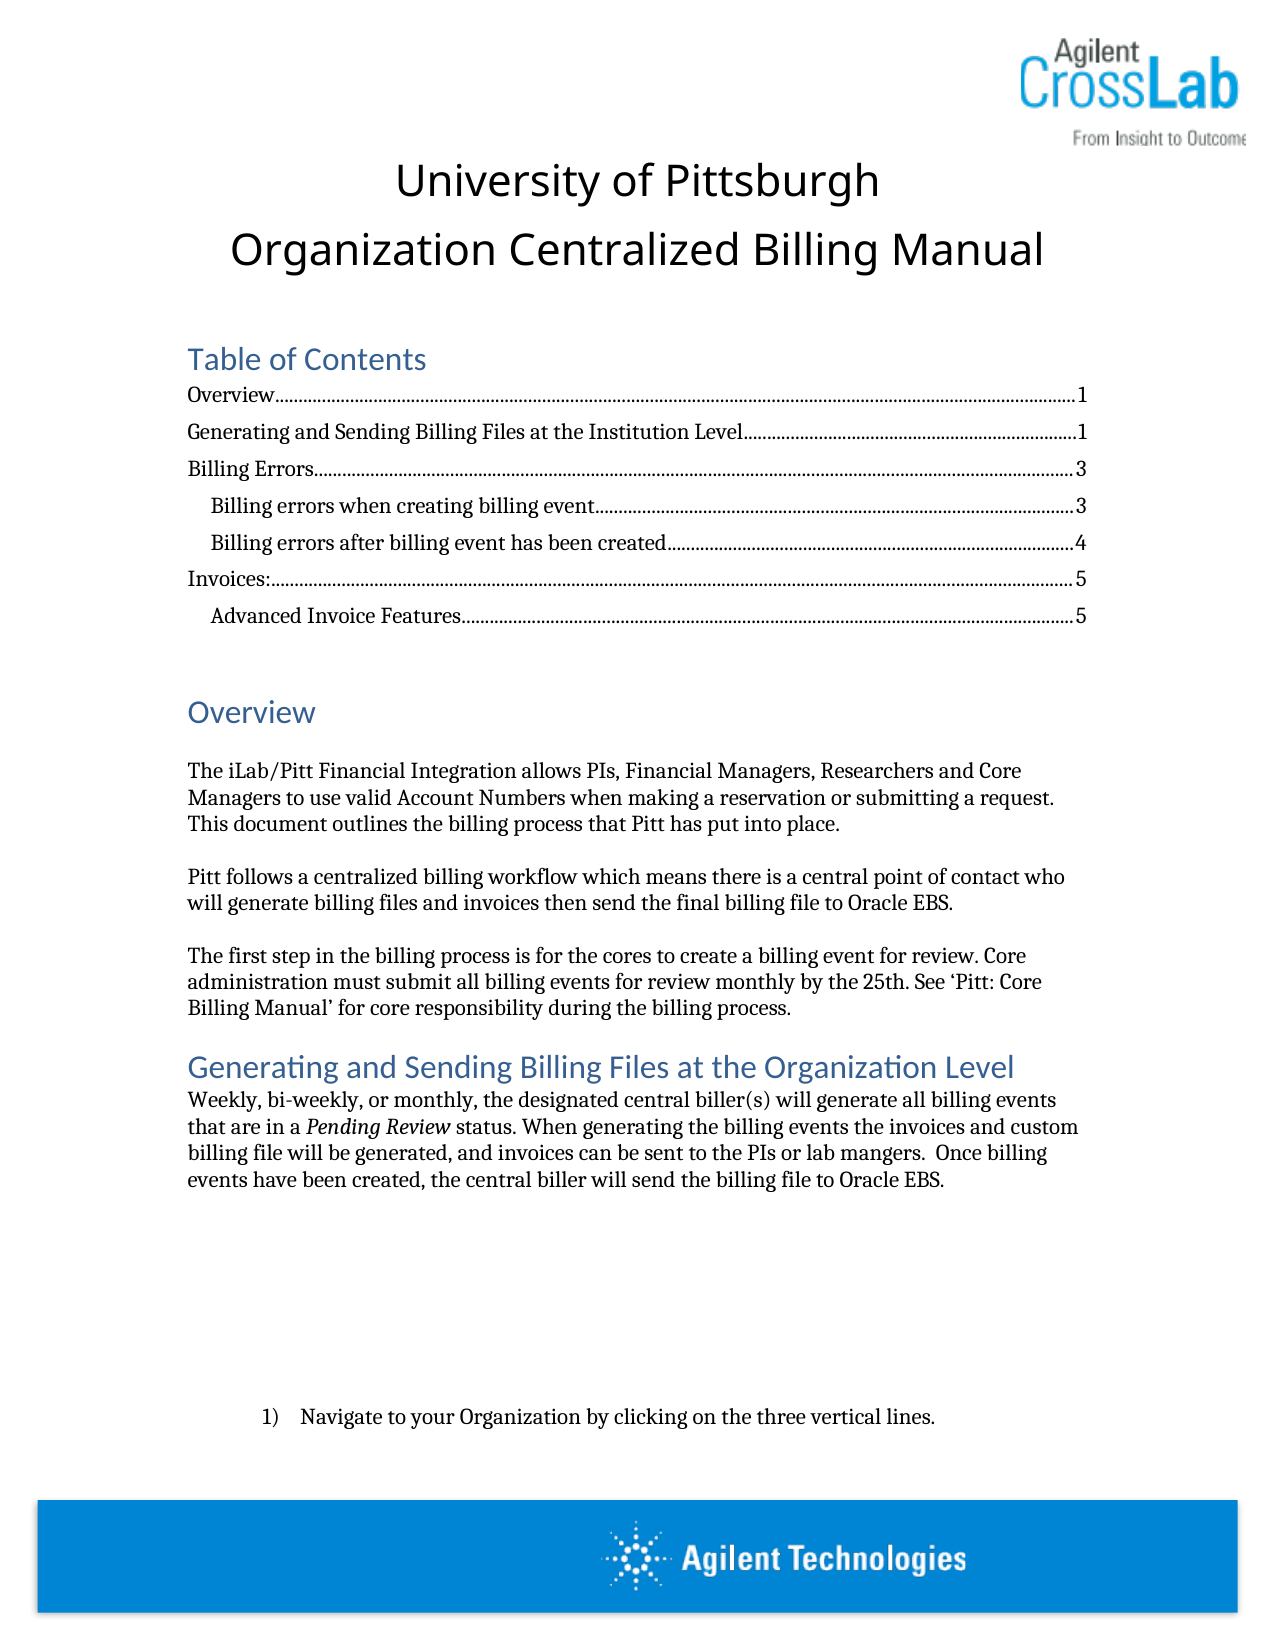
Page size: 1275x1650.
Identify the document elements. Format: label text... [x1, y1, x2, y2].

text Weekly, bi-weekly, or monthly, the designated central biller(s) will generate all billing events that are in a Pending Review status. When generating the billing events the invoices and custom billing file will be generated, and invoices can be sent to the PIs or lab mangers. Once billing events have been created, the central biller will send the billing file to Oracle EBS. [187, 1087, 1087, 1193]
title Organization Centralized Billing Manual [187, 218, 1087, 278]
list Navigate to your Organization by clicking on the three vertical lines. [262, 1403, 1087, 1430]
subtitle Generating and Sending Billing Files at the Organization Level [187, 1047, 1087, 1087]
title University of Pittsburgh [187, 150, 1087, 209]
text The first step in the billing process is for the cores to create a billing event for review. Core administration must submit all billing events for review monthly by the 25th. See ‘Pitt: Core Billing Manual’ for core responsibility during the billing process. [187, 942, 1087, 1022]
text The iLab/Pitt Financial Integration allows PIs, Financial Managers, Researchers and Core Managers to use valid Account Numbers when making a reservation or submitting a request. This document outlines the billing process that Pitt has put into place. [187, 758, 1087, 837]
text Pitt follows a centralized billing workflow which means there is a central point of contact who will generate billing files and invoices then send the final billing file to Oracle EBS. [187, 863, 1087, 916]
subtitle Overview [187, 691, 1087, 732]
